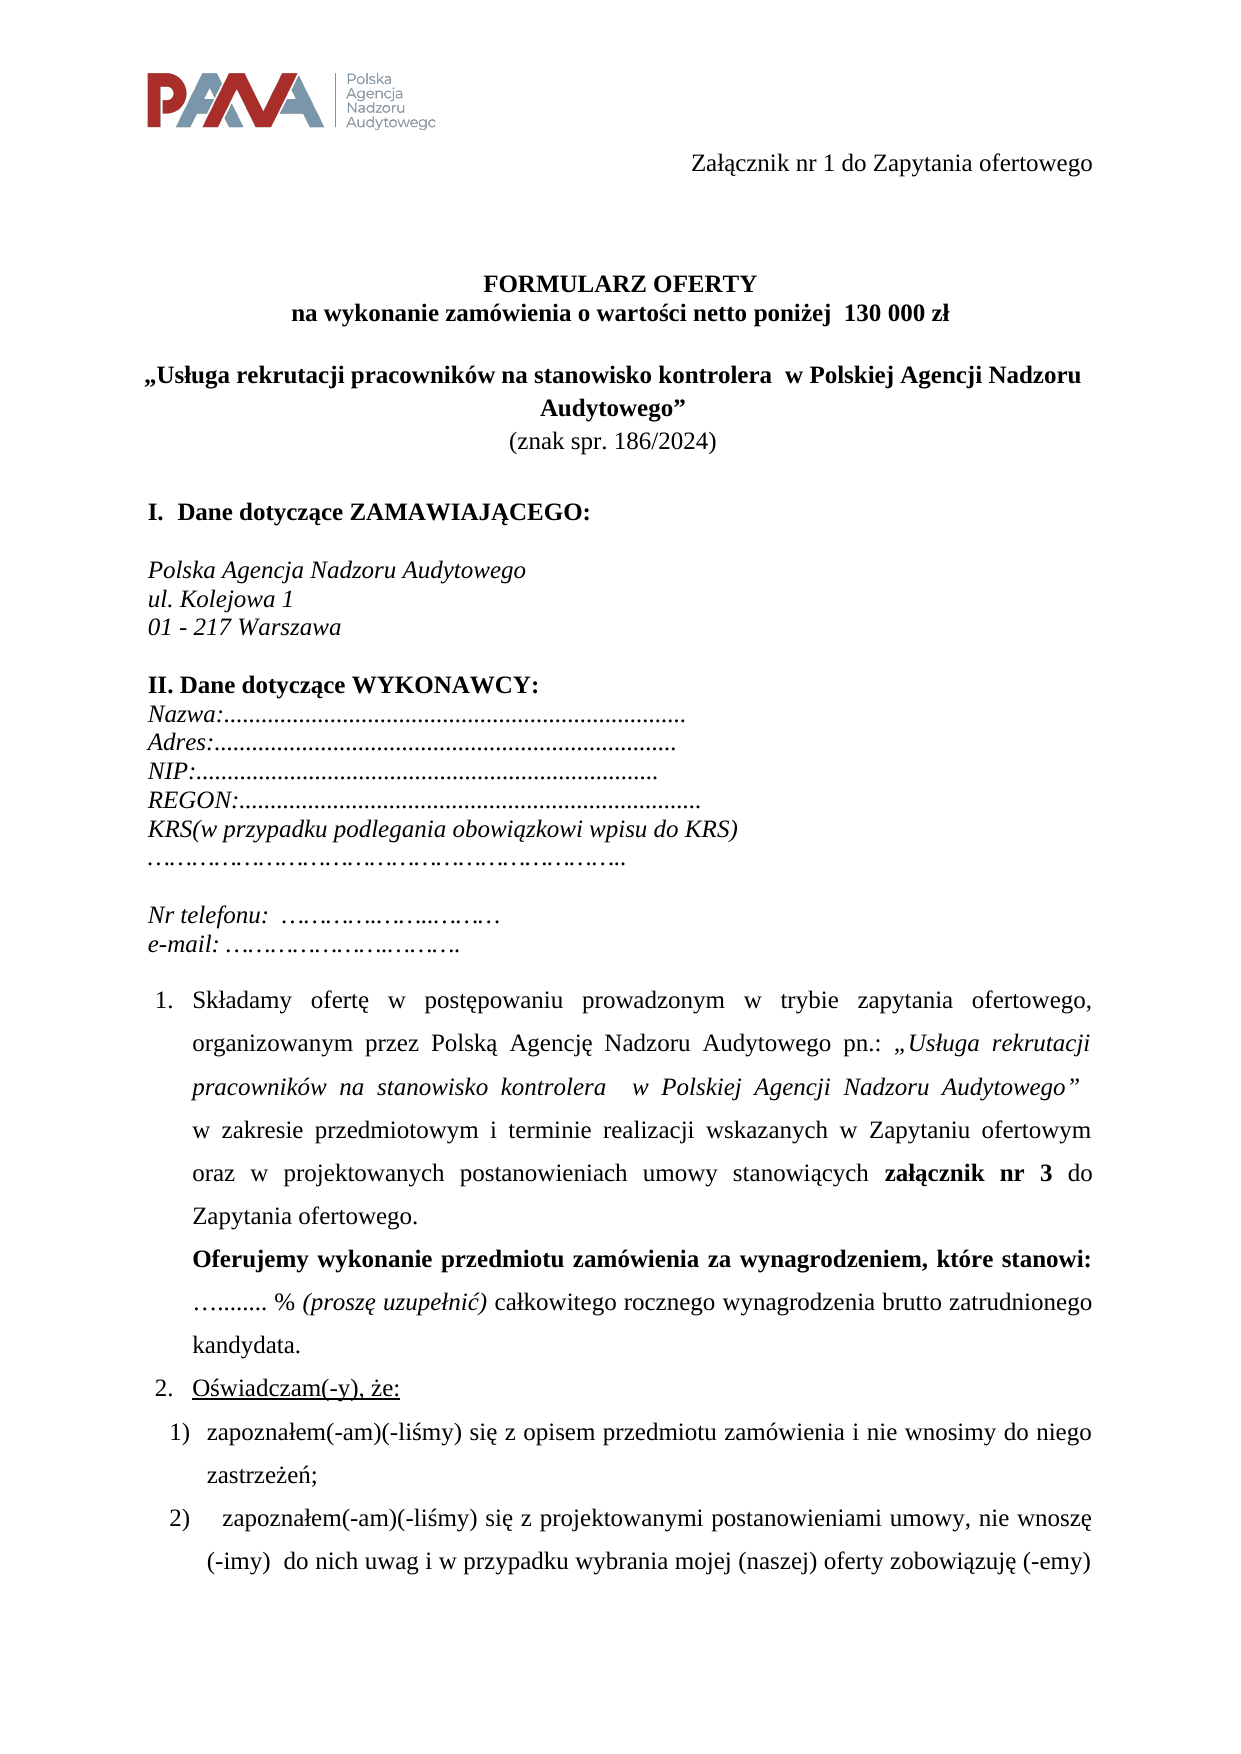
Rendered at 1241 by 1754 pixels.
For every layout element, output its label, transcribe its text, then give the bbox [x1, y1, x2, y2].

text NIP:.......................................................................... [148, 756, 1093, 785]
list zapoznałem(-am)(-liśmy) się z opisem przedmiotu zamówienia i nie wnosimy do niego zastrzeżeń; [169, 1417, 1093, 1488]
text ul. Kolejowa 1 [148, 584, 1093, 612]
text Oferujemy wykonanie przedmiotu zamówienia za wynagrodzeniem, które stanowi: …........ % (proszę uzupełnić) całkowitego rocznego wynagrodzenia brutto zatrudnionego kandydata. [192, 1244, 1093, 1359]
list Składamy ofertę w postępowaniu prowadzonym w trybie zapytania ofertowego, organizowanym przez Polską Agencję Nadzoru Audytowego pn.: „Usługa rekrutacji pracowników na stanowisko kontrolera w Polskiej Agencji Nadzoru Audytowego” w zakresie przedmiotowym i terminie realizacji wskazanych w Zapytaniu ofertowym oraz w projektowanych postanowieniach umowy stanowiących załącznik nr 3 do Zapytania ofertowego. [154, 985, 1093, 1230]
list Oświadczam(-y), że: [154, 1373, 1093, 1402]
text (znak spr. 186/2024) [133, 426, 1093, 455]
list Dane dotyczące ZAMAWIAJĄCEGO: [148, 497, 1093, 526]
text KRS(w przypadku podlegania obowiązkowi wpisu do KRS) [148, 814, 1093, 842]
text e-mail: ………………….………. [148, 929, 1093, 957]
text „Usługa rekrutacji pracowników na stanowisko kontrolera w Polskiej Agencji Nadzoru Audytowego” [133, 360, 1093, 422]
text na wykonanie zamówienia o wartości netto poniżej 130 000 zł [148, 298, 1093, 327]
text ……………………………………………………….. [148, 842, 1093, 871]
text Nazwa:.......................................................................... [148, 699, 1093, 727]
text Załącznik nr 1 do Zapytania ofertowego [148, 148, 1093, 176]
text REGON:.......................................................................... [148, 785, 1093, 814]
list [169, 1503, 1093, 1575]
text FORMULARZ OFERTY [148, 269, 1093, 298]
text Polska Agencja Nadzoru Audytowego [148, 555, 1093, 584]
picture [147, 73, 436, 130]
text 01 - 217 Warszawa [148, 612, 1093, 641]
text Adres:.......................................................................... [148, 727, 1093, 756]
text II. Dane dotyczące WYKONAWCY: [148, 670, 1093, 699]
text Nr telefonu: ………….……..……… [148, 900, 1093, 929]
